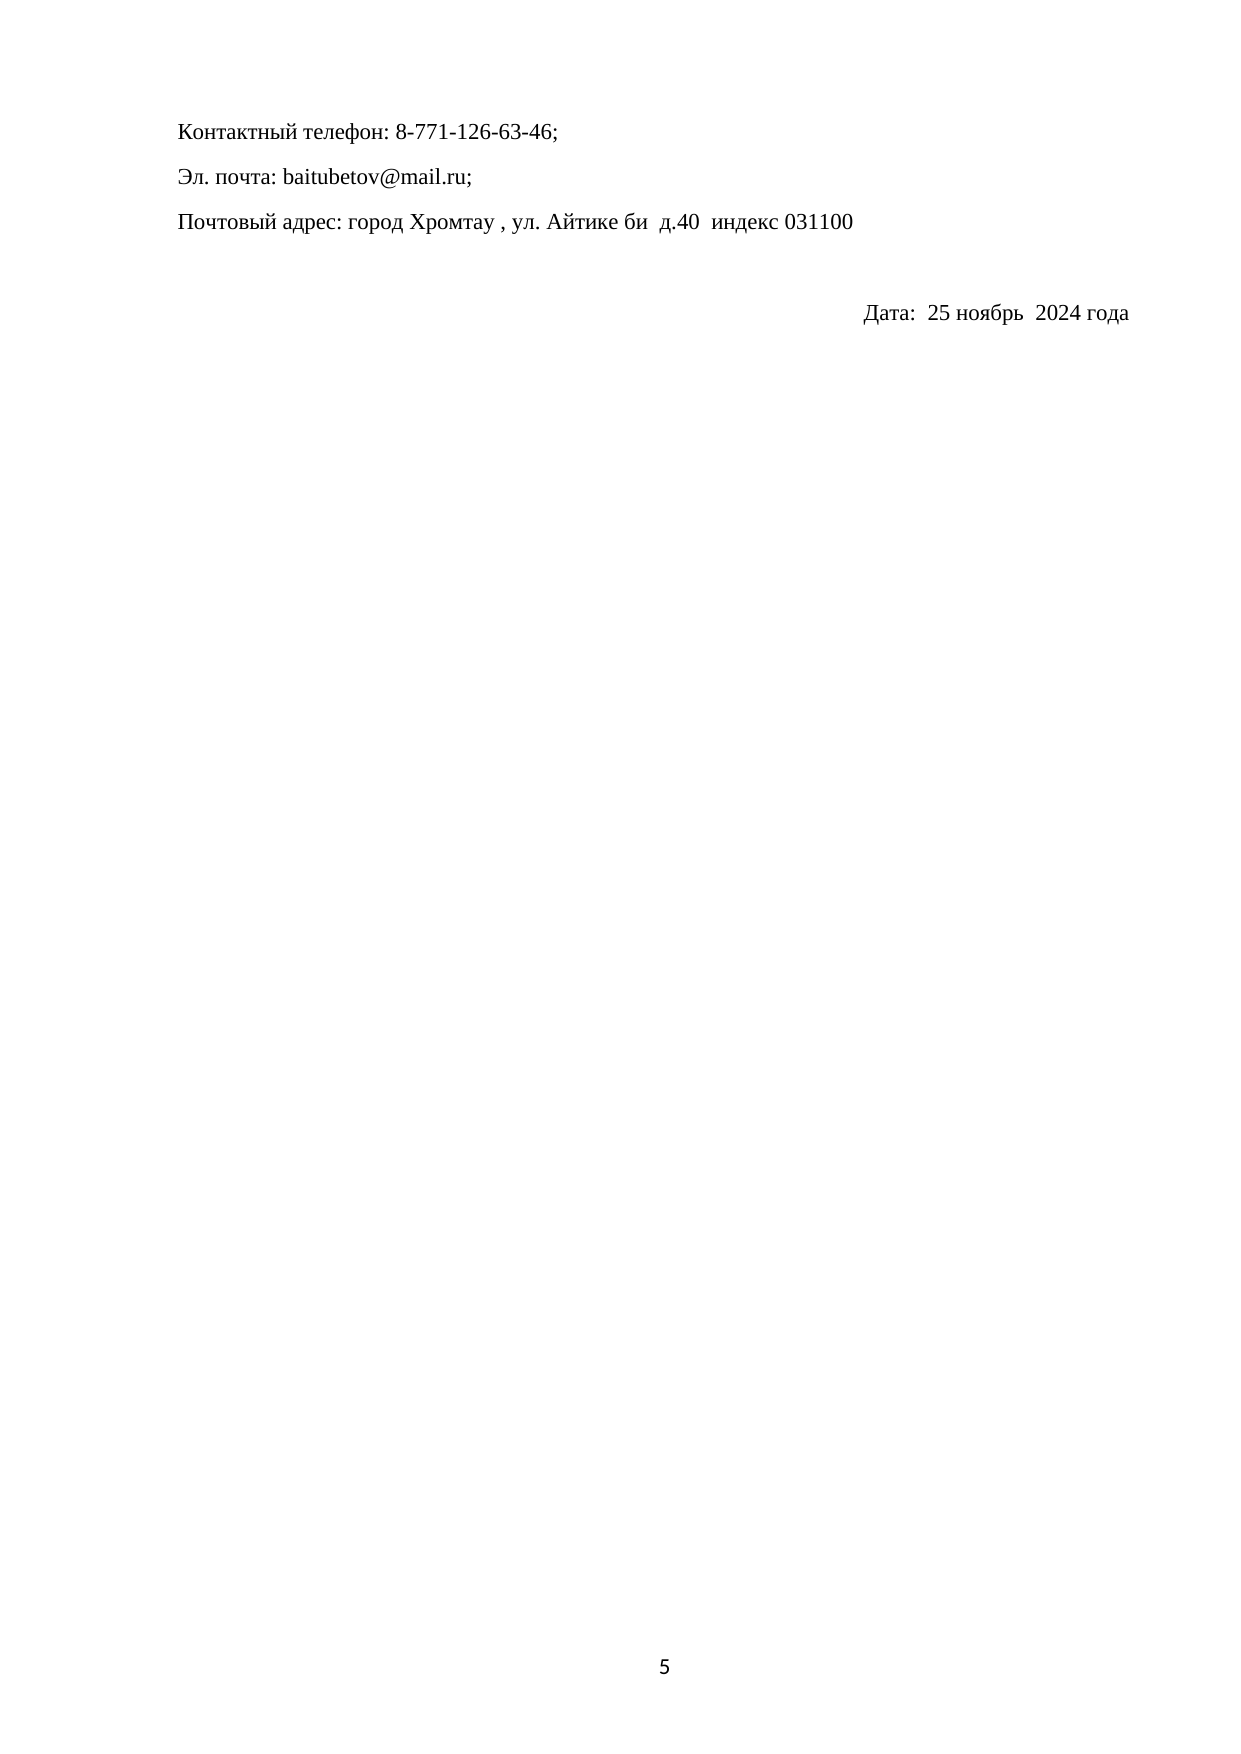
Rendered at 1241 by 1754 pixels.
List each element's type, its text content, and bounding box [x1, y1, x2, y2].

text Дата: 25 ноябрь 2024 года [177, 298, 1152, 325]
text Почтовый адрес: город Хромтау , ул. Айтике би д.40 индекс 031100 [177, 208, 1152, 235]
text Контактный телефон: 8-771-126-63-46; [177, 118, 1152, 144]
text Эл. почта: baitubetov@mail.ru; [177, 163, 1152, 189]
